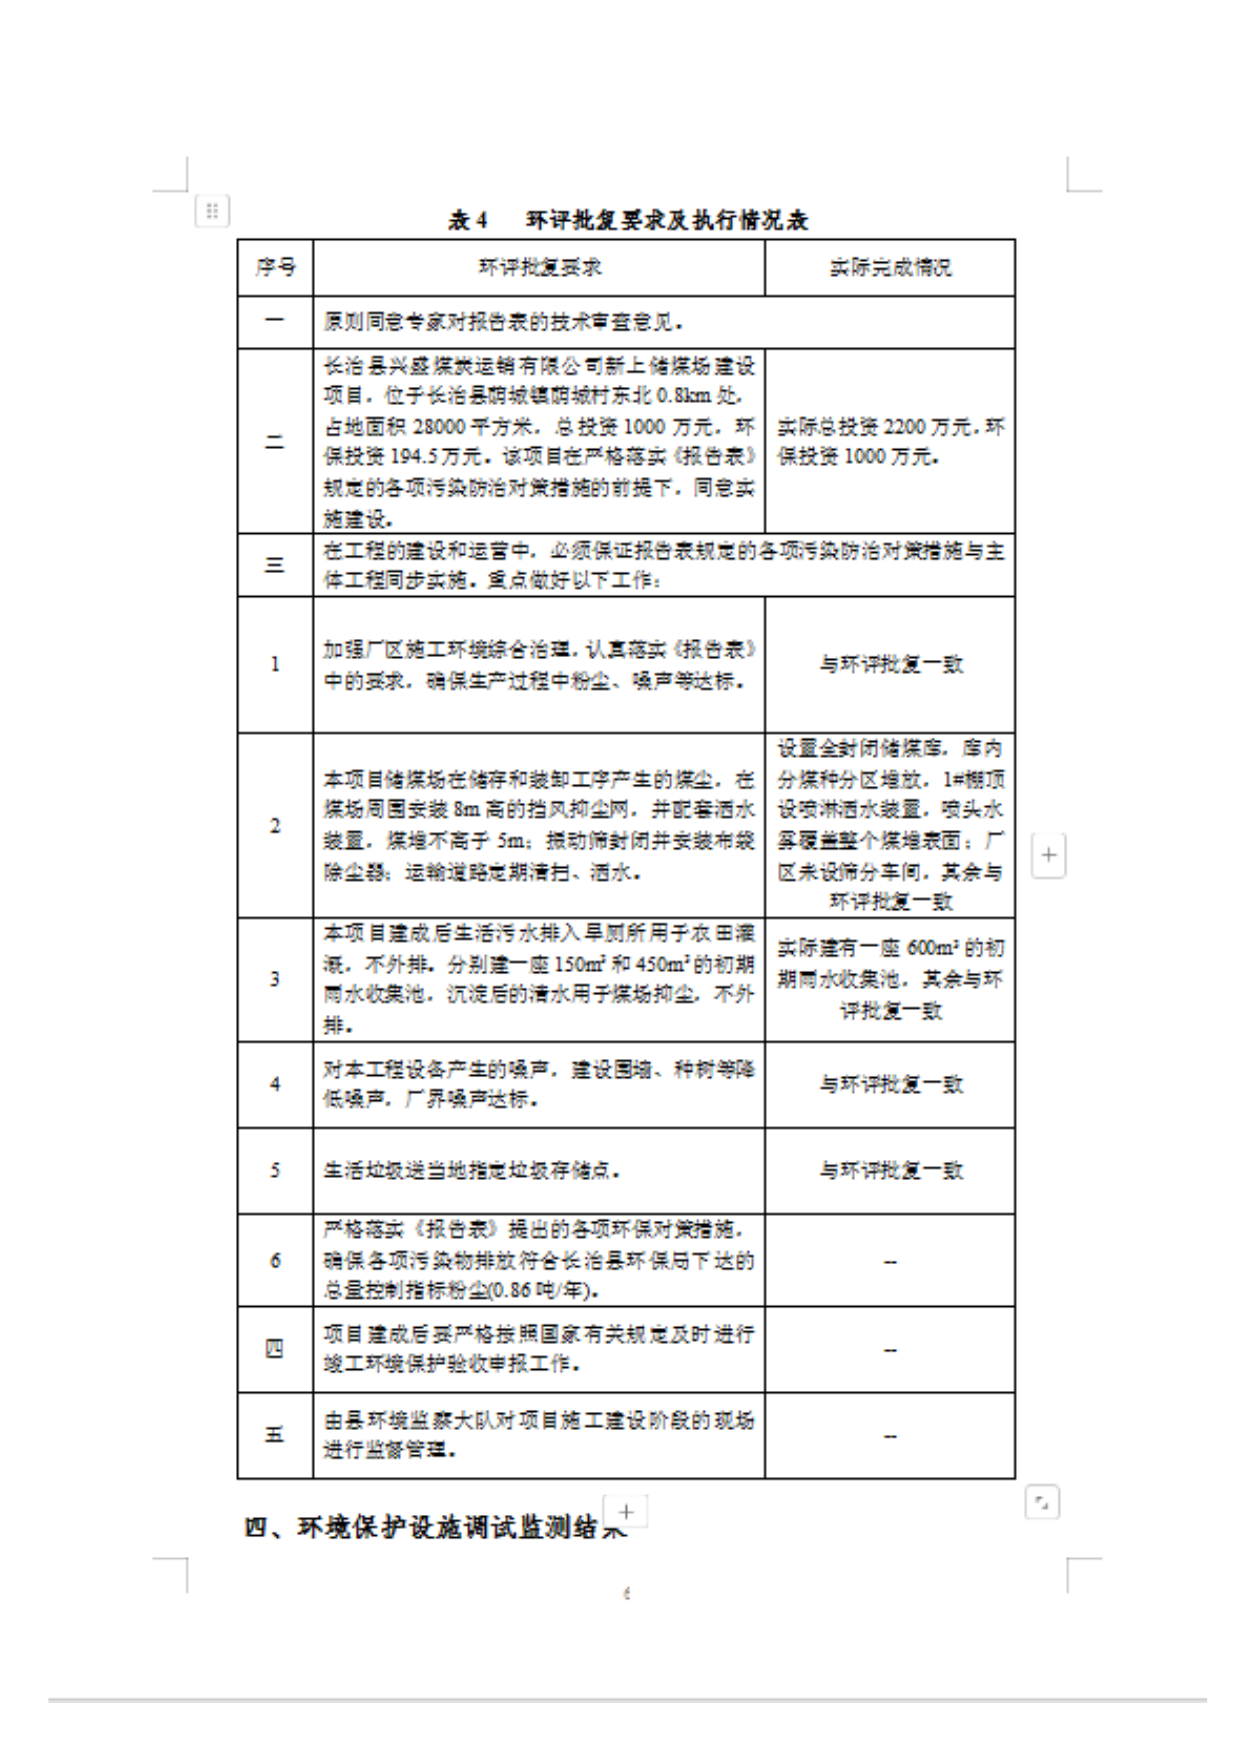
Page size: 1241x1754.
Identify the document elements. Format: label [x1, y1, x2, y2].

picture [48, 52, 1208, 1703]
